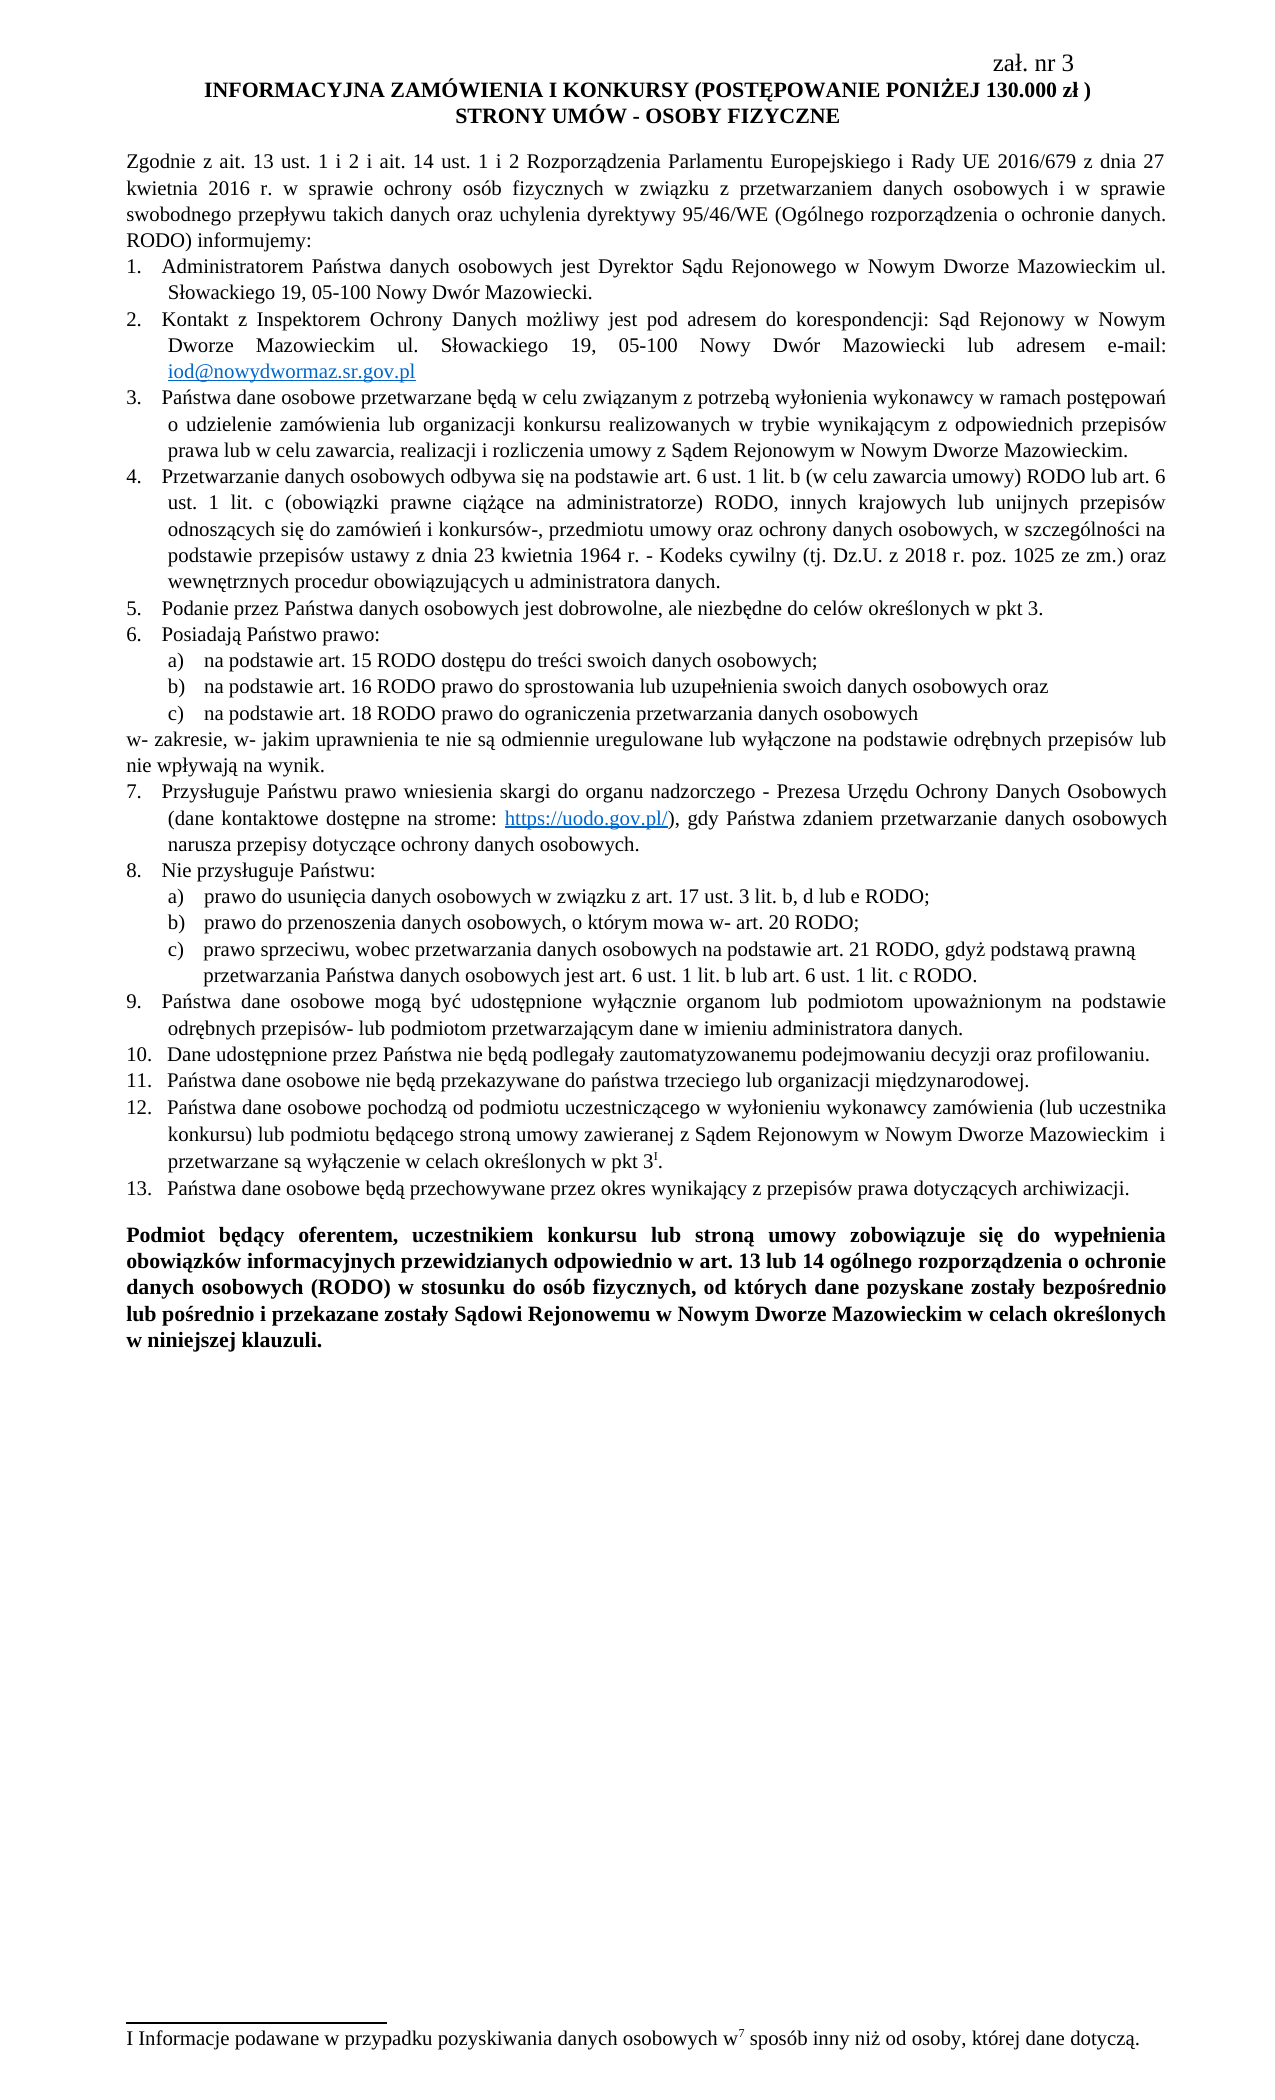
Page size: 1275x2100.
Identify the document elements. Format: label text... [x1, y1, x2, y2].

list na podstawie art. 16 RODO prawo do sprostowania lub uzupełnienia swoich danych osobowych oraz [168, 673, 1168, 699]
text Zgodnie z ait. 13 ust. 1 i 2 i ait. 14 ust. 1 i 2 Rozporządzenia Parlamentu Europejskiego i Rady UE 2016/679 z dnia 27 kwietnia 2016 r. w sprawie ochrony osób fizycznych w związku z przetwarzaniem danych osobowych i w sprawie swobodnego przepływu takich danych oraz uchylenia dyrektywy 95/46/WE (Ogólnego rozporządzenia o ochronie danych. RODO) informujemy: [126, 148, 1168, 253]
list na podstawie art. 15 RODO dostępu do treści swoich danych osobowych; [168, 646, 1168, 673]
subtitle STRONY UMÓW - OSOBY FIZYCZNE [128, 103, 1168, 129]
list Państwa dane osobowe przetwarzane będą w celu związanym z potrzebą wyłonienia wykonawcy w ramach postępowań o udzielenie zamówienia lub organizacji konkursu realizowanych w trybie wynikającym z odpowiednich przepisów prawa lub w celu zawarcia, realizacji i rozliczenia umowy z Sądem Rejonowym w Nowym Dworze Mazowieckim. [126, 384, 1168, 463]
list Państwa dane osobowe mogą być udostępnione wyłącznie organom lub podmiotom upoważnionym na podstawie odrębnych przepisów- lub podmiotom przetwarzającym dane w imieniu administratora danych. [126, 988, 1168, 1040]
list Podanie przez Państwa danych osobowych jest dobrowolne, ale niezbędne do celów określonych w pkt 3. [126, 594, 1168, 620]
list Dane udostępnione przez Państwa nie będą podlegały zautomatyzowanemu podejmowaniu decyzji oraz profilowaniu. [126, 1040, 1168, 1066]
list na podstawie art. 18 RODO prawo do ograniczenia przetwarzania danych osobowych [168, 699, 1168, 725]
text w- zakresie, w- jakim uprawnienia te nie są odmiennie uregulowane lub wyłączone na podstawie odrębnych przepisów lub nie wpływają na wynik. [126, 725, 1168, 778]
list Przetwarzanie danych osobowych odbywa się na podstawie art. 6 ust. 1 lit. b (w celu zawarcia umowy) RODO lub art. 6 ust. 1 lit. c (obowiązki prawne ciążące na administratorze) RODO, innych krajowych lub unijnych przepisów odnoszących się do zamówień i konkursów-, przedmiotu umowy oraz ochrony danych osobowych, w szczególności na podstawie przepisów ustawy z dnia 23 kwietnia 1964 r. - Kodeks cywilny (tj. Dz.U. z 2018 r. poz. 1025 ze zm.) oraz wewnętrznych procedur obowiązujących u administratora danych. [126, 463, 1168, 594]
subtitle zał. nr 3 [993, 50, 1168, 76]
list Nie przysługuje Państwu: [126, 856, 1168, 883]
text Podmiot będący oferentem, uczestnikiem konkursu lub stroną umowy zobowiązuje się do wypełnienia obowiązków informacyjnych przewidzianych odpowiednio w art. 13 lub 14 ogólnego rozporządzenia o ochronie danych osobowych (RODO) w stosunku do osób fizycznych, od których dane pozyskane zostały bezpośrednio lub pośrednio i przekazane zostały Sądowi Rejonowemu w Nowym Dworze Mazowieckim w celach określonych w niniejszej klauzuli. [126, 1221, 1168, 1353]
list Kontakt z Inspektorem Ochrony Danych możliwy jest pod adresem do korespondencji: Sąd Rejonowy w Nowym Dworze Mazowieckim ul. Słowackiego 19, 05-100 Nowy Dwór Mazowiecki lub adresem e-mail: iod@nowydwormaz.sr.gov.pl [126, 305, 1168, 384]
subtitle INFORMACYJNA ZAMÓWIENIA I KONKURSY (POSTĘPOWANIE PONIŻEJ 130.000 zł ) [128, 76, 1168, 103]
list prawo sprzeciwu, wobec przetwarzania danych osobowych na podstawie art. 21 RODO, gdyż podstawą prawną przetwarzania Państwa danych osobowych jest art. 6 ust. 1 lit. b lub art. 6 ust. 1 lit. c RODO. [168, 935, 1168, 988]
list Posiadają Państwo prawo: [126, 620, 1168, 646]
list prawo do przenoszenia danych osobowych, o którym mowa w- art. 20 RODO; [168, 909, 1168, 935]
list Państwa dane osobowe pochodzą od podmiotu uczestniczącego w wyłonieniu wykonawcy zamówienia (lub uczestnika konkursu) lub podmiotu będącego stroną umowy zawieranej z Sądem Rejonowym w Nowym Dworze Mazowieckim i przetwarzane są wyłączenie w celach określonych w pkt 3. [126, 1093, 1168, 1174]
list Państwa dane osobowe będą przechowywane przez okres wynikający z przepisów prawa dotyczących archiwizacji. [126, 1174, 1168, 1201]
list Państwa dane osobowe nie będą przekazywane do państwa trzeciego lub organizacji międzynarodowej. [126, 1066, 1168, 1093]
list prawo do usunięcia danych osobowych w związku z art. 17 ust. 3 lit. b, d lub e RODO; [168, 883, 1168, 909]
list Administratorem Państwa danych osobowych jest Dyrektor Sądu Rejonowego w Nowym Dworze Mazowieckim ul. Słowackiego 19, 05-100 Nowy Dwór Mazowiecki. [126, 253, 1168, 305]
list Przysługuje Państwu prawo wniesienia skargi do organu nadzorczego - Prezesa Urzędu Ochrony Danych Osobowych (dane kontaktowe dostępne na strome: https://uodo.gov.pl/), gdy Państwa zdaniem przetwarzanie danych osobowych narusza przepisy dotyczące ochrony danych osobowych. [126, 778, 1168, 856]
